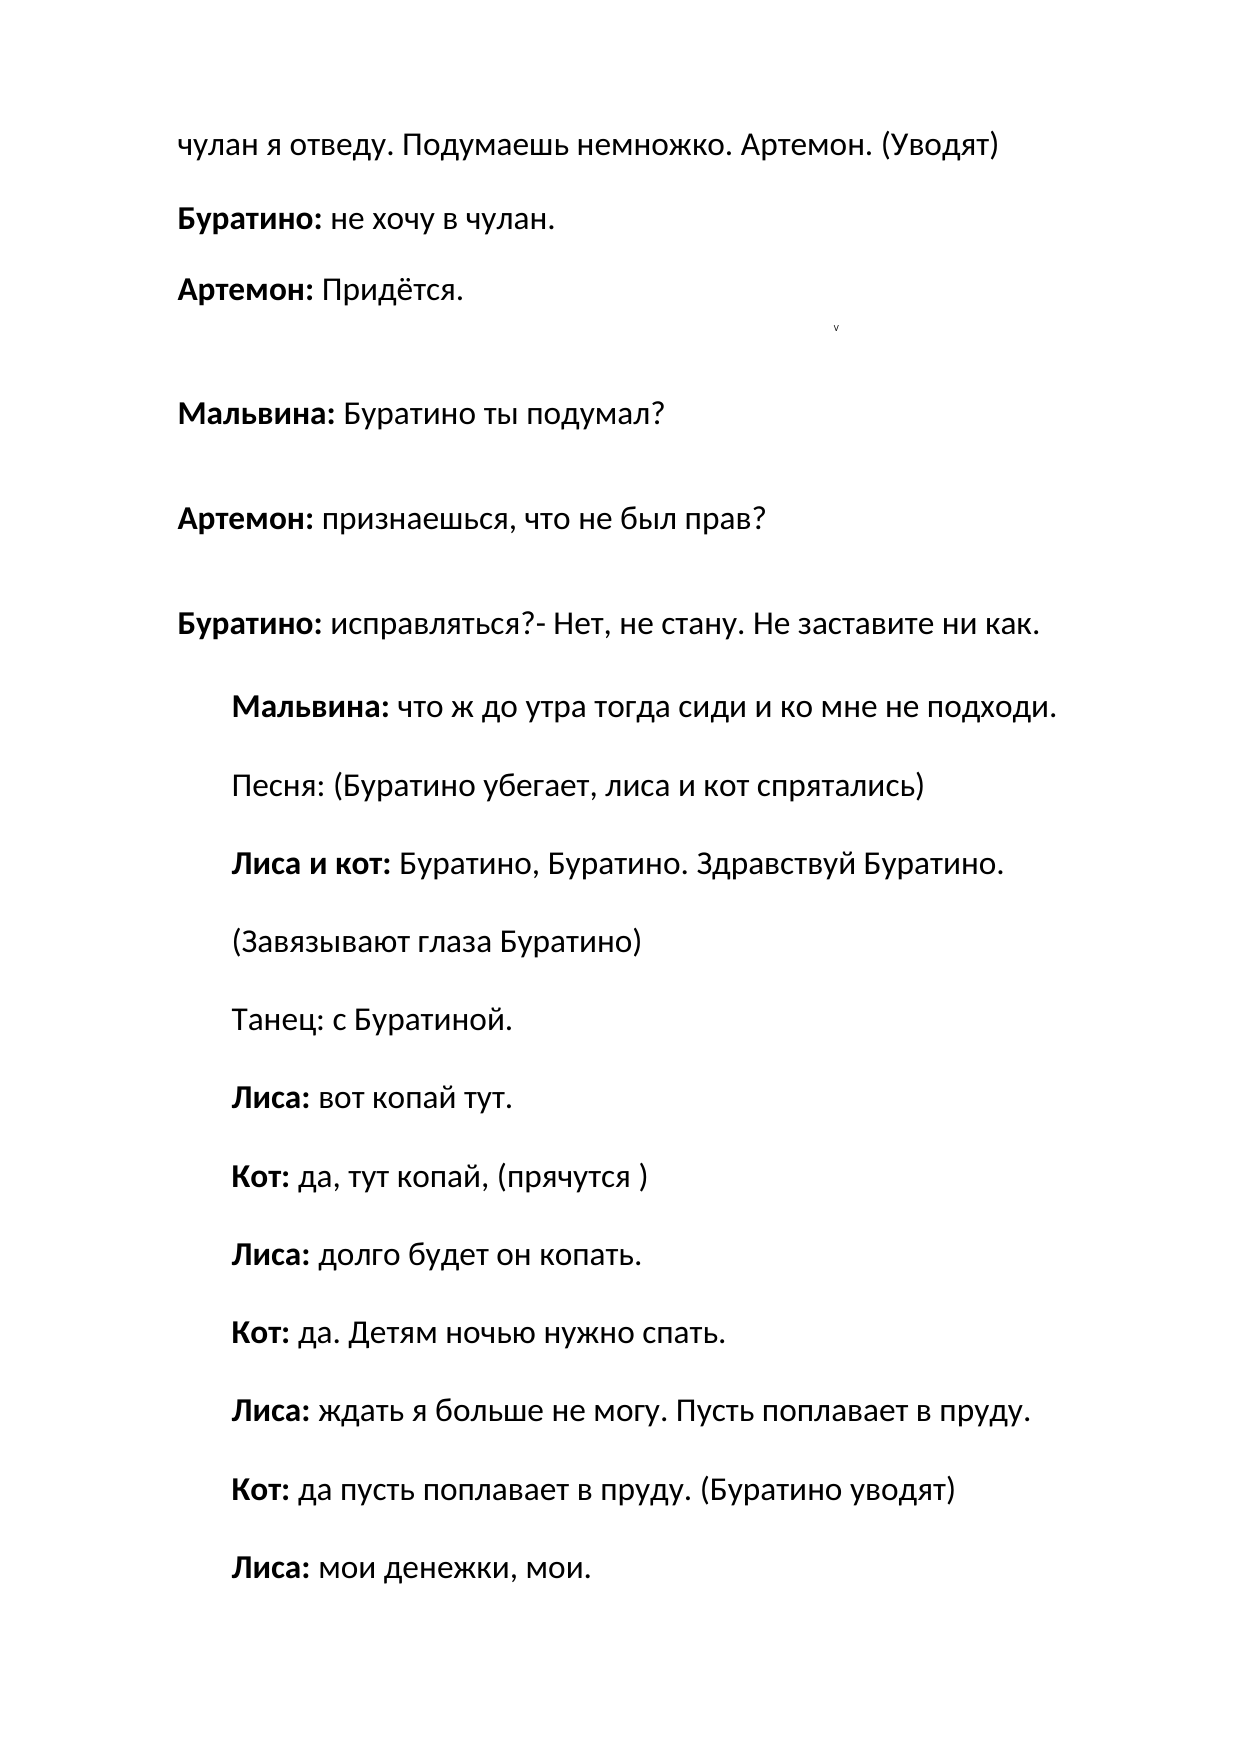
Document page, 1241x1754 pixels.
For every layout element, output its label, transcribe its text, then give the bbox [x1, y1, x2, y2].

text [177, 118, 1152, 165]
text Артемон: признаешься, что не был прав? [177, 475, 1152, 543]
text Песня: (Буратино убегает, лиса и кот спрятались) [231, 763, 1152, 804]
text Лиса: ждать я больше не могу. Пусть поплавает в пруду. [318, 1389, 1152, 1430]
text Лиса: вот копай тут. [318, 1076, 1152, 1117]
text (Завязывают глаза Буратино) [231, 920, 1152, 961]
text Кот: да пусть поплавает в пруду. (Буратино уводят) [298, 1468, 1152, 1508]
text Мальвина: Буратино ты подумал? [177, 370, 1152, 438]
text Лиса и кот: Буратино, Буратино. Здравствуй Буратино. [399, 842, 1152, 882]
text Артемон: Придётся. [322, 273, 1152, 307]
text Лиса: долго будет он копать. [318, 1233, 1152, 1274]
text Лиса: мои денежки, мои. [318, 1546, 1152, 1587]
text Мальвина: что ж до утра тогда сиди и ко мне не подходи. [397, 685, 1152, 726]
text Кот: да. Детям ночью нужно спать. [298, 1311, 1152, 1352]
text Буратино: не хочу в чулан. [330, 203, 1152, 236]
text Буратино: исправляться?- Нет, не стану. Не заставите ни как. [177, 580, 1152, 648]
text Танец: с Буратиной. [231, 998, 1152, 1039]
text Кот: да, тут копай, (прячутся ) [298, 1155, 1152, 1195]
